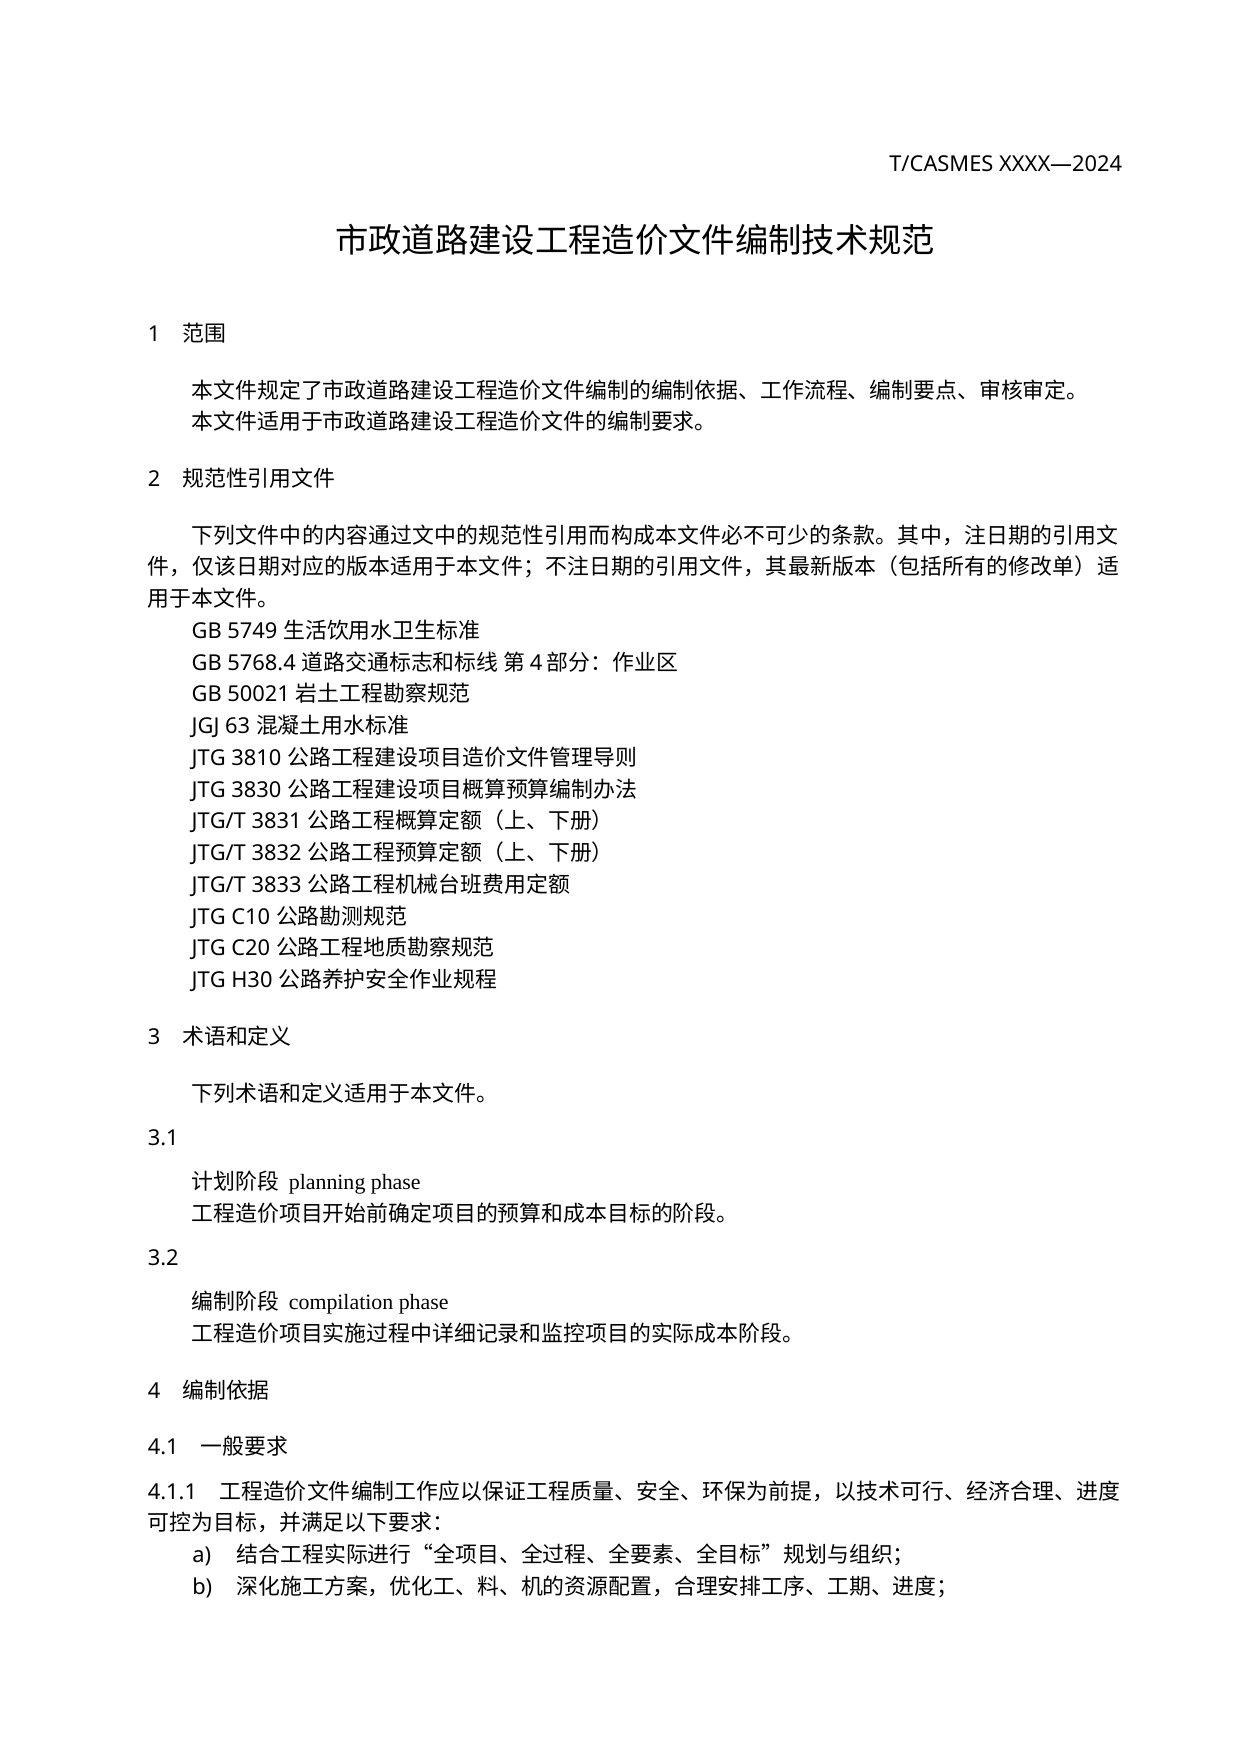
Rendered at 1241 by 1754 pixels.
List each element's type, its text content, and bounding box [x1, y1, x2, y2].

text 深化施工方案，优化工、料、机的资源配置，合理安排工序、工期、进度； [192, 1569, 1122, 1601]
text 工程造价项目开始前确定项目的预算和成本目标的阶段。 [148, 1196, 1122, 1227]
text JTG/T 3833 公路工程机械台班费用定额 [191, 867, 1122, 899]
text 本文件规定了市政道路建设工程造价文件编制的编制依据、工作流程、编制要点、审核审定。 [148, 373, 1122, 404]
text JTG 3830 公路工程建设项目概算预算编制办法 [191, 772, 1122, 803]
text JTG H30 公路养护安全作业规程 [148, 962, 1122, 994]
text 结合工程实际进行“全项目、全过程、全要素、全目标”规划与组织； [192, 1537, 1122, 1569]
text 本文件适用于市政道路建设工程造价文件的编制要求。 [148, 404, 1122, 436]
text 编制阶段 compilation phase [148, 1284, 1122, 1316]
text 术语和定义 [148, 1019, 1122, 1051]
text JTG/T 3831 公路工程概算定额（上、下册） [191, 803, 1122, 835]
text 规范性引用文件 [148, 461, 1122, 493]
text 工程造价项目实施过程中详细记录和监控项目的实际成本阶段。 [148, 1316, 1122, 1348]
text JTG/T 3832 公路工程预算定额（上、下册） [191, 835, 1122, 867]
text GB 5768.4 道路交通标志和标线 第4部分：作业区 [148, 644, 1122, 676]
text JTG C20 公路工程地质勘察规范 [148, 930, 1122, 962]
text 计划阶段 planning phase [148, 1164, 1122, 1196]
text JTG 3810 公路工程建设项目造价文件管理导则 [191, 740, 1122, 772]
text 一般要求 [148, 1429, 1122, 1461]
text 工程造价文件编制工作应以保证工程质量、安全、环保为前提，以技术可行、经济合理、进度可控为目标，并满足以下要求： [148, 1474, 1122, 1537]
text JTG C10 公路勘测规范 [148, 899, 1122, 930]
text 编制依据 [148, 1373, 1122, 1404]
text 范围 [148, 316, 1122, 348]
text GB 50021 岩土工程勘察规范 [148, 676, 1122, 708]
text JGJ 63 混凝土用水标准 [148, 708, 1122, 740]
text GB 5749 生活饮用水卫生标准 [148, 613, 1122, 644]
